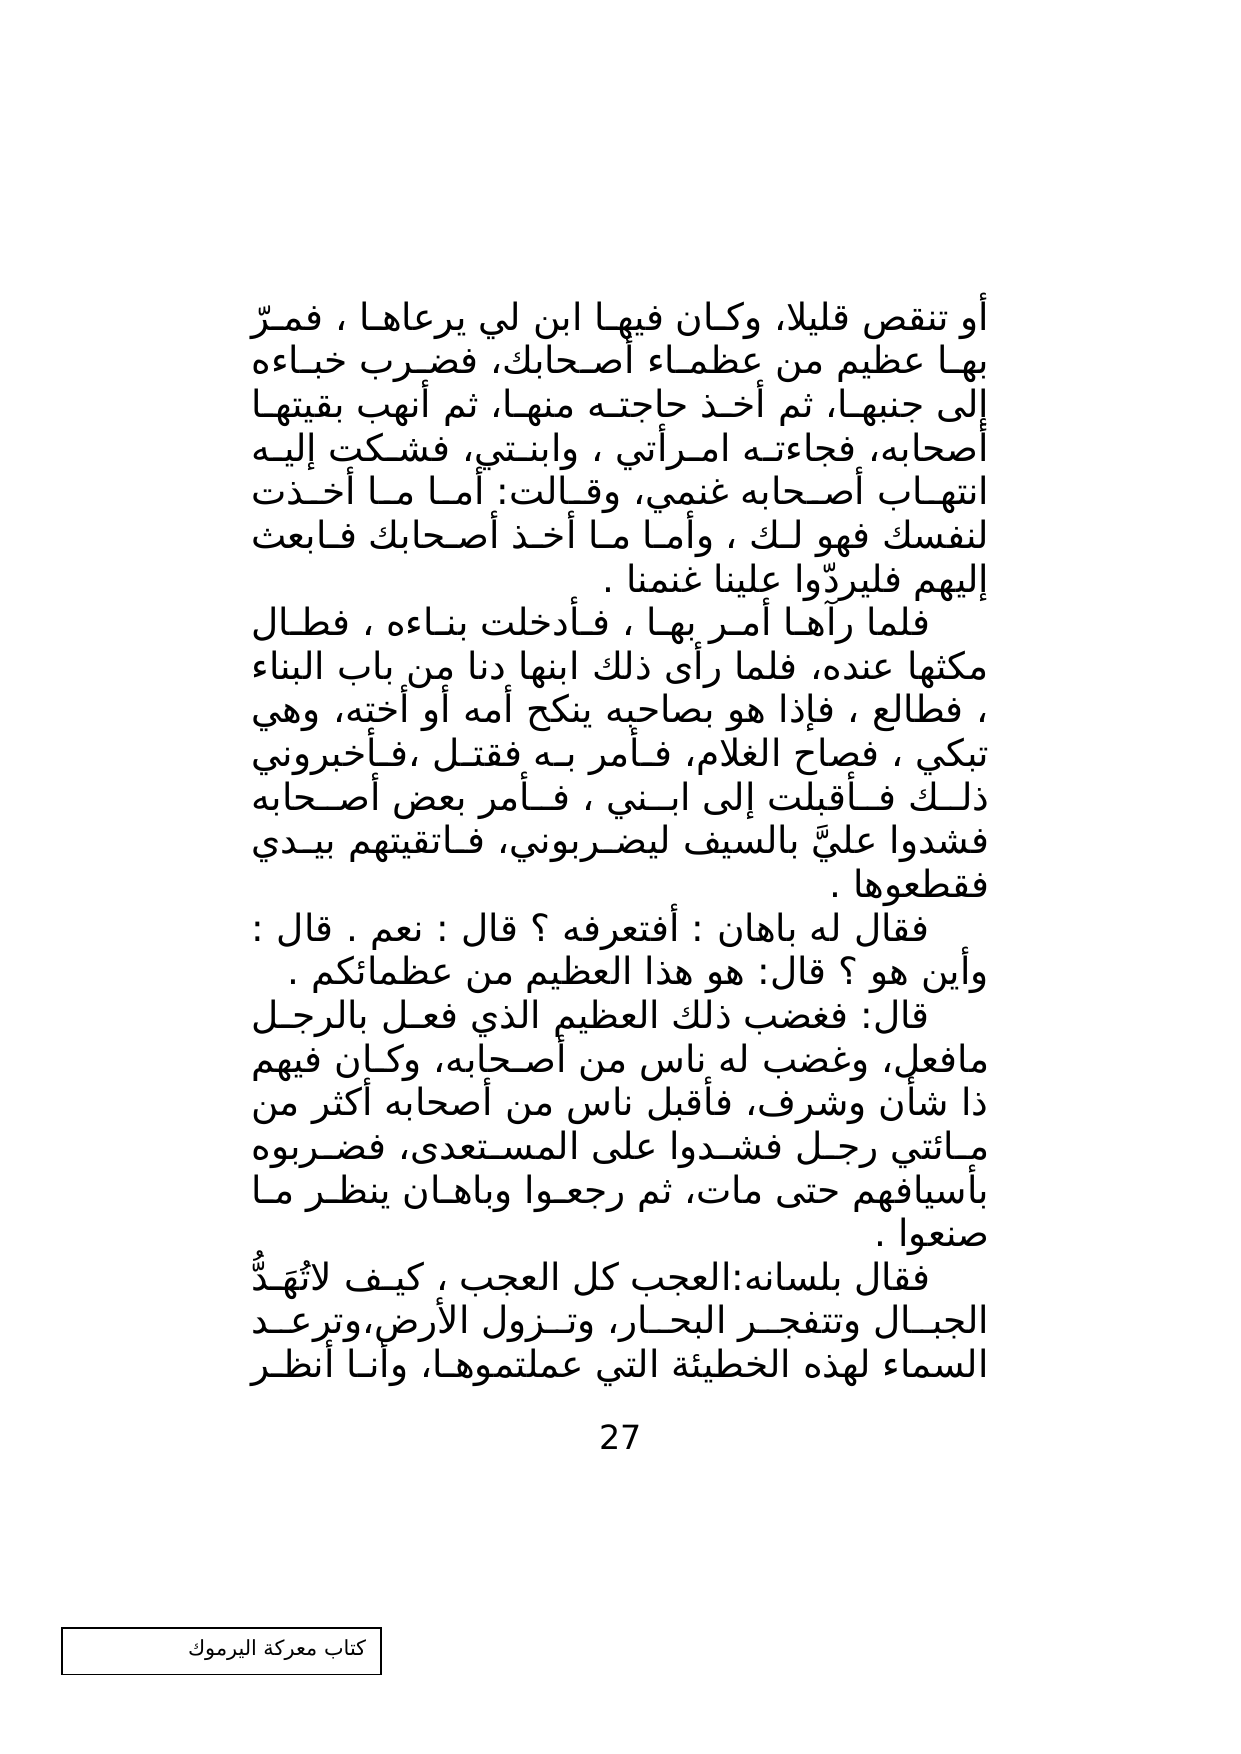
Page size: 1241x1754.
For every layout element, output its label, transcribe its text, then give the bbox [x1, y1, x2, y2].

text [251, 1256, 989, 1386]
text قال: فغضب ذلك العظيم الذي فعل بالرجل مافعل، وغضب له ناس من أصحابه، وكان فيهم ذا شأن وشرف، فأقبل ناس من أصحابه أكثر من مائتي رجل فشدوا على المستعدى، فضربوه بأسيافهم حتى مات، ثم رجعوا وباهان ينظر ما صنعوا . [251, 994, 989, 1256]
text فقال له باهان : أفتعرفه ؟ قال : نعم . قال : وأين هو ؟ قال: هو هذا العظيم من عظمائكم . [251, 906, 989, 994]
text فلما رآها أمر بها ، فأدخلت بناءه ، فطال مكثها عنده، فلما رأى ذلك ابنها دنا من باب البناء ، فطالع ، فإذا هو بصاحبه ينكح أمه أو أخته، وهي تبكي ، فصاح الغلام، فأمر به فقتل ،فأخبروني ذلك فأقبلت إلى ابني ، فأمر بعض أصحابه فشدوا عليَّ بالسيف ليضربوني، فاتقيتهم بيدي فقطعوها . [251, 601, 989, 906]
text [251, 295, 989, 601]
